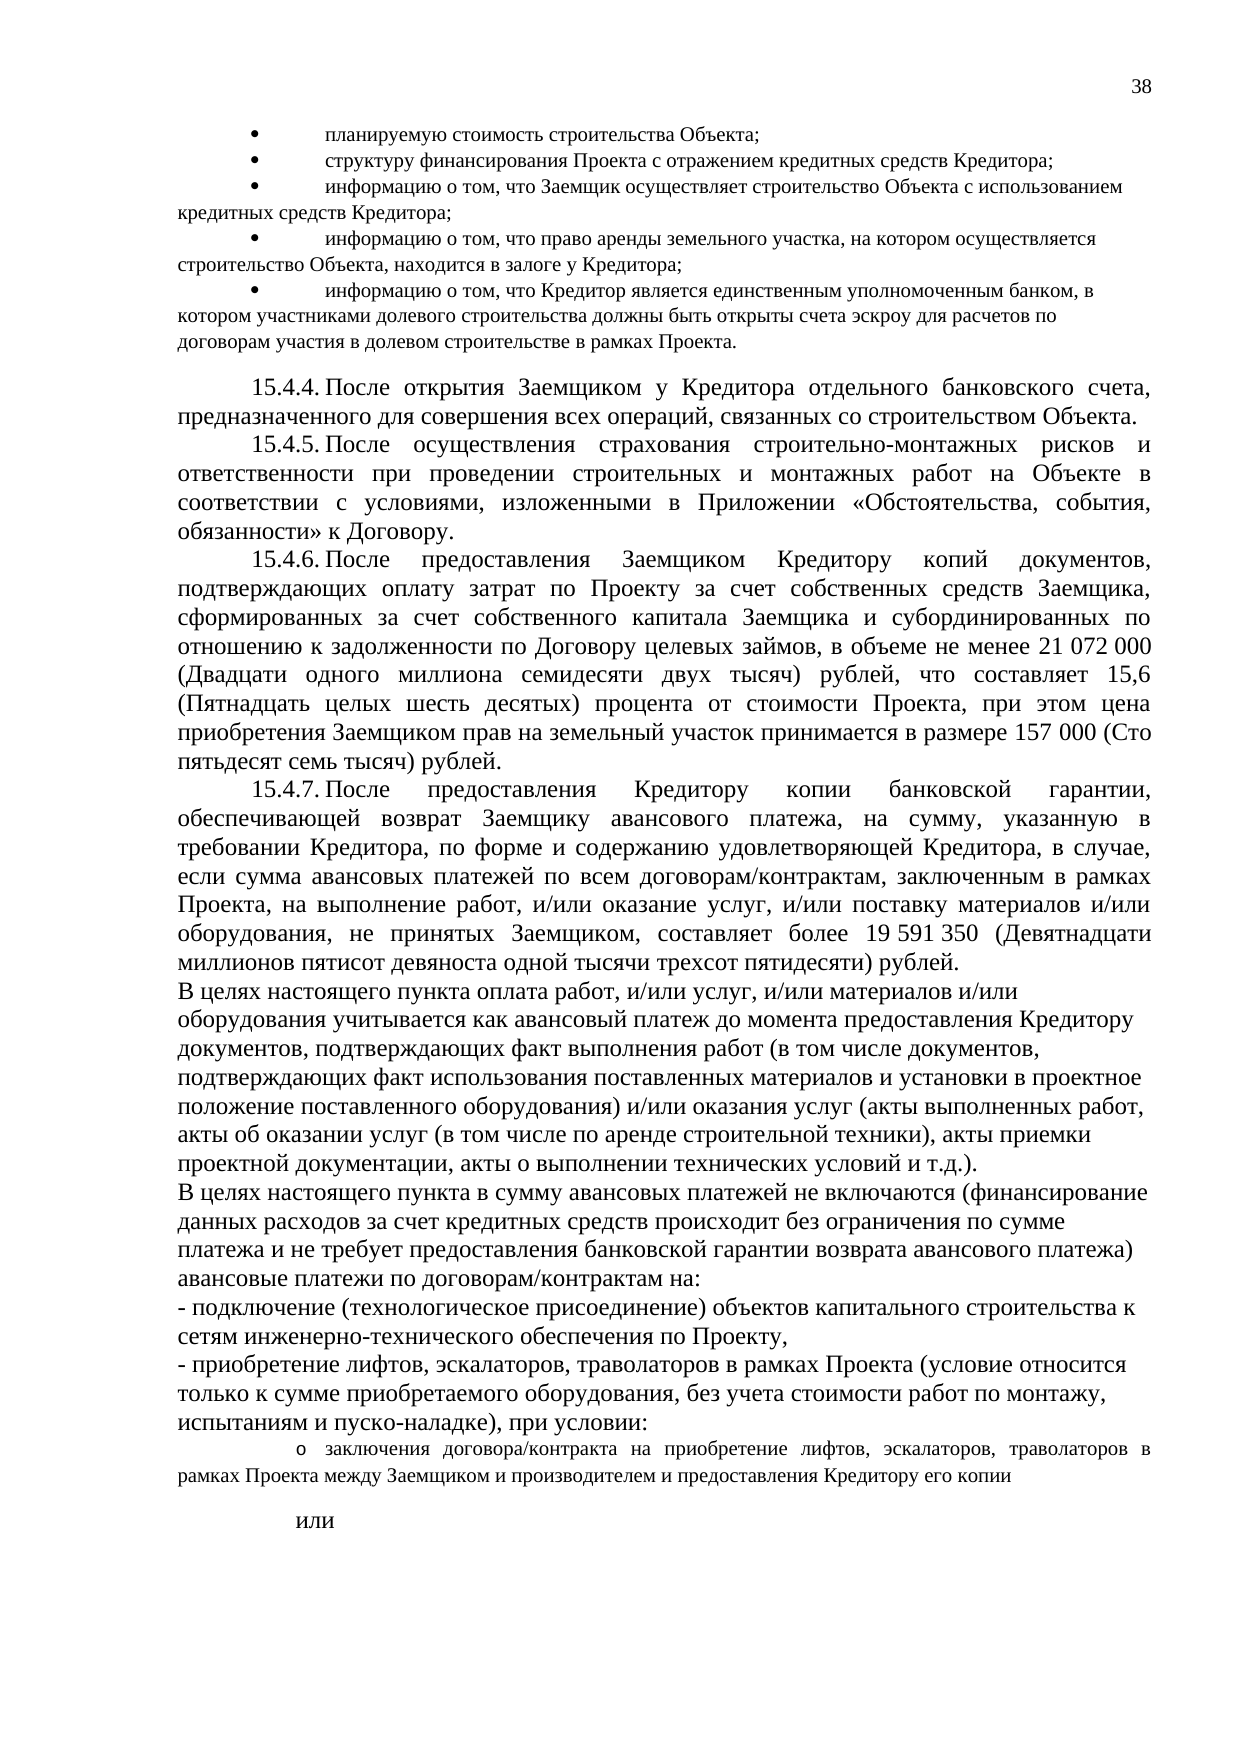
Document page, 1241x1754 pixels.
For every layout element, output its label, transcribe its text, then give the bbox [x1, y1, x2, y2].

list планируемую стоимость строительства Объекта; [177, 122, 1152, 146]
text В целях настоящего пункта оплата работ, и/или услуг, и/или материалов и/или оборудования учитывается как авансовый платеж до момента предоставления Кредитору документов, подтверждающих факт выполнения работ (в том числе документов, подтверждающих факт использования поставленных материалов и установки в проектное положение поставленного оборудования) и/или оказания услуг (акты выполненных работ, акты об оказании услуг (в том числе по аренде строительной техники), акты приемки проектной документации, акты о выполнении технических условий и т.д.). [177, 976, 1152, 1177]
text или [177, 1505, 1152, 1534]
text - подключение (технологическое присоединение) объектов капитального строительства к сетям инженерно-технического обеспечения по Проекту, [177, 1292, 1152, 1349]
text - приобретение лифтов, эскалаторов, траволаторов в рамках Проекта (условие относится только к сумме приобретаемого оборудования, без учета стоимости работ по монтажу, испытаниям и пуско-наладке), при условии: [177, 1349, 1152, 1436]
list структуру финансирования Проекта с отражением кредитных средств Кредитора; [177, 148, 1152, 172]
list После осуществления страхования строительно-монтажных рисков и ответственности при проведении строительных и монтажных работ на Объекте в соответствии с условиями, изложенными в Приложении «Обстоятельства, события, обязанности» к Договору. [177, 429, 1152, 544]
list После открытия Заемщиком у Кредитора отдельного банковского счета, предназначенного для совершения всех операций, связанных со строительством Объекта. [177, 372, 1152, 429]
text В целях настоящего пункта в сумму авансовых платежей не включаются (финансирование данных расходов за счет кредитных средств происходит без ограничения по сумме платежа и не требует предоставления банковской гарантии возврата авансового платежа) авансовые платежи по договорам/контрактам на: [177, 1177, 1152, 1292]
list информацию о том, что Заемщик осуществляет строительство Объекта с использованием кредитных средств Кредитора; [177, 174, 1152, 224]
list информацию о том, что право аренды земельного участка, на котором осуществляется строительство Объекта, находится в залоге у Кредитора; [177, 226, 1152, 276]
list заключения договора/контракта на приобретение лифтов, эскалаторов, траволаторов в рамках Проекта между Заемщиком и производителем и предоставления Кредитору его копии [177, 1436, 1152, 1487]
list После предоставления Заемщиком Кредитору копий документов, подтверждающих оплату затрат по Проекту за счет собственных средств Заемщика, сформированных за счет собственного капитала Заемщика и субординированных по отношению к задолженности по Договору целевых займов, в объеме не менее 21 072 000 (Двадцати одного миллиона семидесяти двух тысяч) рублей, что составляет 15,6 (Пятнадцать целых шесть десятых) процента от стоимости Проекта, при этом цена приобретения Заемщиком прав на земельный участок принимается в размере 157 000 (Сто пятьдесят семь тысяч) рублей. [177, 544, 1152, 774]
list информацию о том, что Кредитор является единственным уполномоченным банком, в котором участниками долевого строительства должны быть открыты счета эскроу для расчетов по договорам участия в долевом строительстве в рамках Проекта. [177, 277, 1152, 353]
list После предоставления Кредитору копии банковской гарантии, обеспечивающей возврат Заемщику авансового платежа, на сумму, указанную в требовании Кредитора, по форме и содержанию удовлетворяющей Кредитора, в случае, если сумма авансовых платежей по всем договорам/контрактам, заключенным в рамках Проекта, на выполнение работ, и/или оказание услуг, и/или поставку материалов и/или оборудования, не принятых Заемщиком, составляет более 19 591 350 (Девятнадцати миллионов пятисот девяноста одной тысячи трехсот пятидесяти) рублей. [177, 774, 1152, 976]
